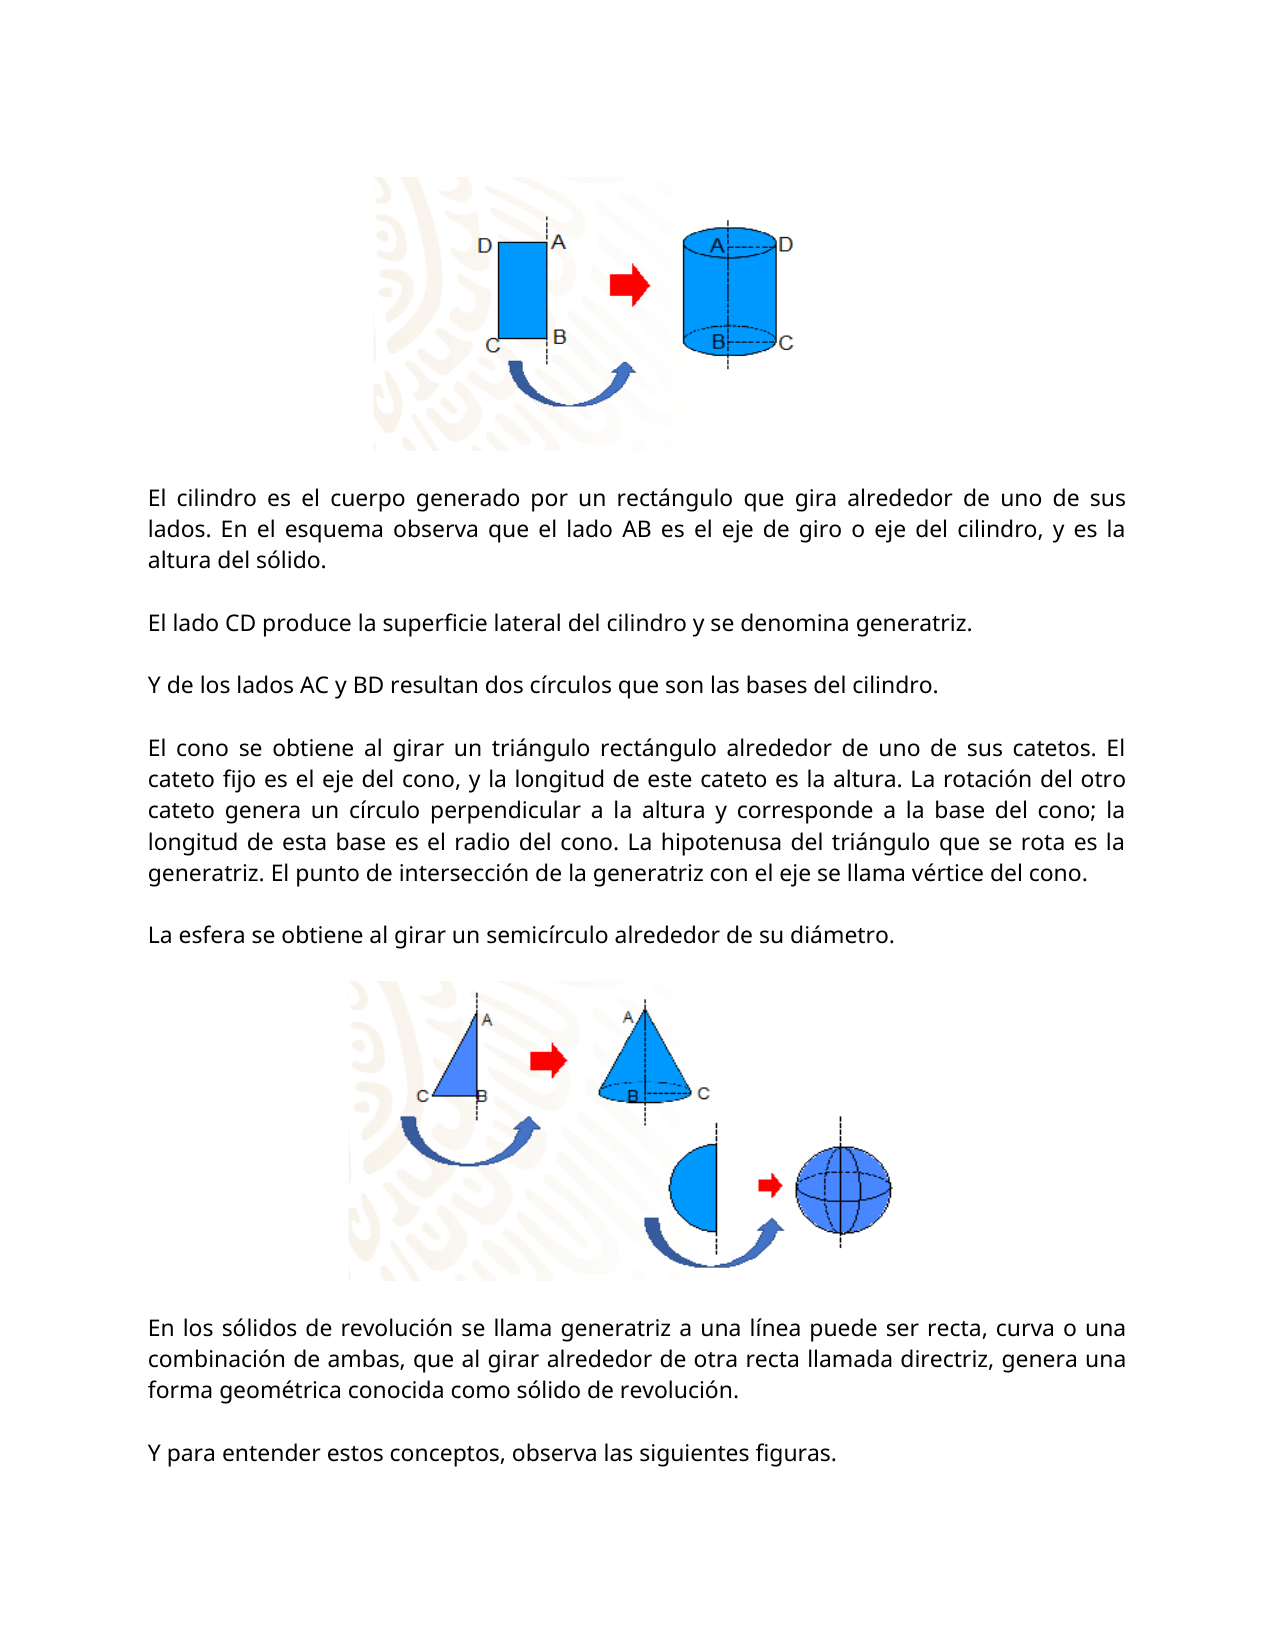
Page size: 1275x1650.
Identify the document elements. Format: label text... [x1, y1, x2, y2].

text La esfera se obtiene al girar un semicírculo alrededor de su diámetro. [148, 919, 1127, 951]
text El cilindro es el cuerpo generado por un rectángulo que gira alrededor de uno de sus lados. En el esquema observa que el lado AB es el eje de giro o eje del cilindro, y es la altura del sólido. [148, 482, 1127, 576]
text Y para entender estos conceptos, observa las siguientes figuras. [148, 1437, 1127, 1468]
text En los sólidos de revolución se llama generatriz a una línea puede ser recta, curva o una combinación de ambas, que al girar alrededor de otra recta llamada directriz, genera una forma geométrica conocida como sólido de revolución. [148, 1312, 1127, 1405]
text El cono se obtiene al girar un triángulo rectángulo alrededor de uno de sus catetos. El cateto fijo es el eje del cono, y la longitud de este cateto es la altura. La rotación del otro cateto genera un círculo perpendicular a la altura y corresponde a la base del cono; la longitud de esta base es el radio del cono. La hipotenusa del triángulo que se rota es la generatriz. El punto de intersección de la generatriz con el eje se llama vértice del cono. [148, 732, 1127, 888]
text El lado CD produce la superficie lateral del cilindro y se denomina generatriz. [148, 607, 1127, 638]
text Y de los lados AC y BD resultan dos círculos que son las bases del cilindro. [148, 669, 1127, 701]
picture [348, 981, 927, 1281]
picture [373, 177, 902, 451]
